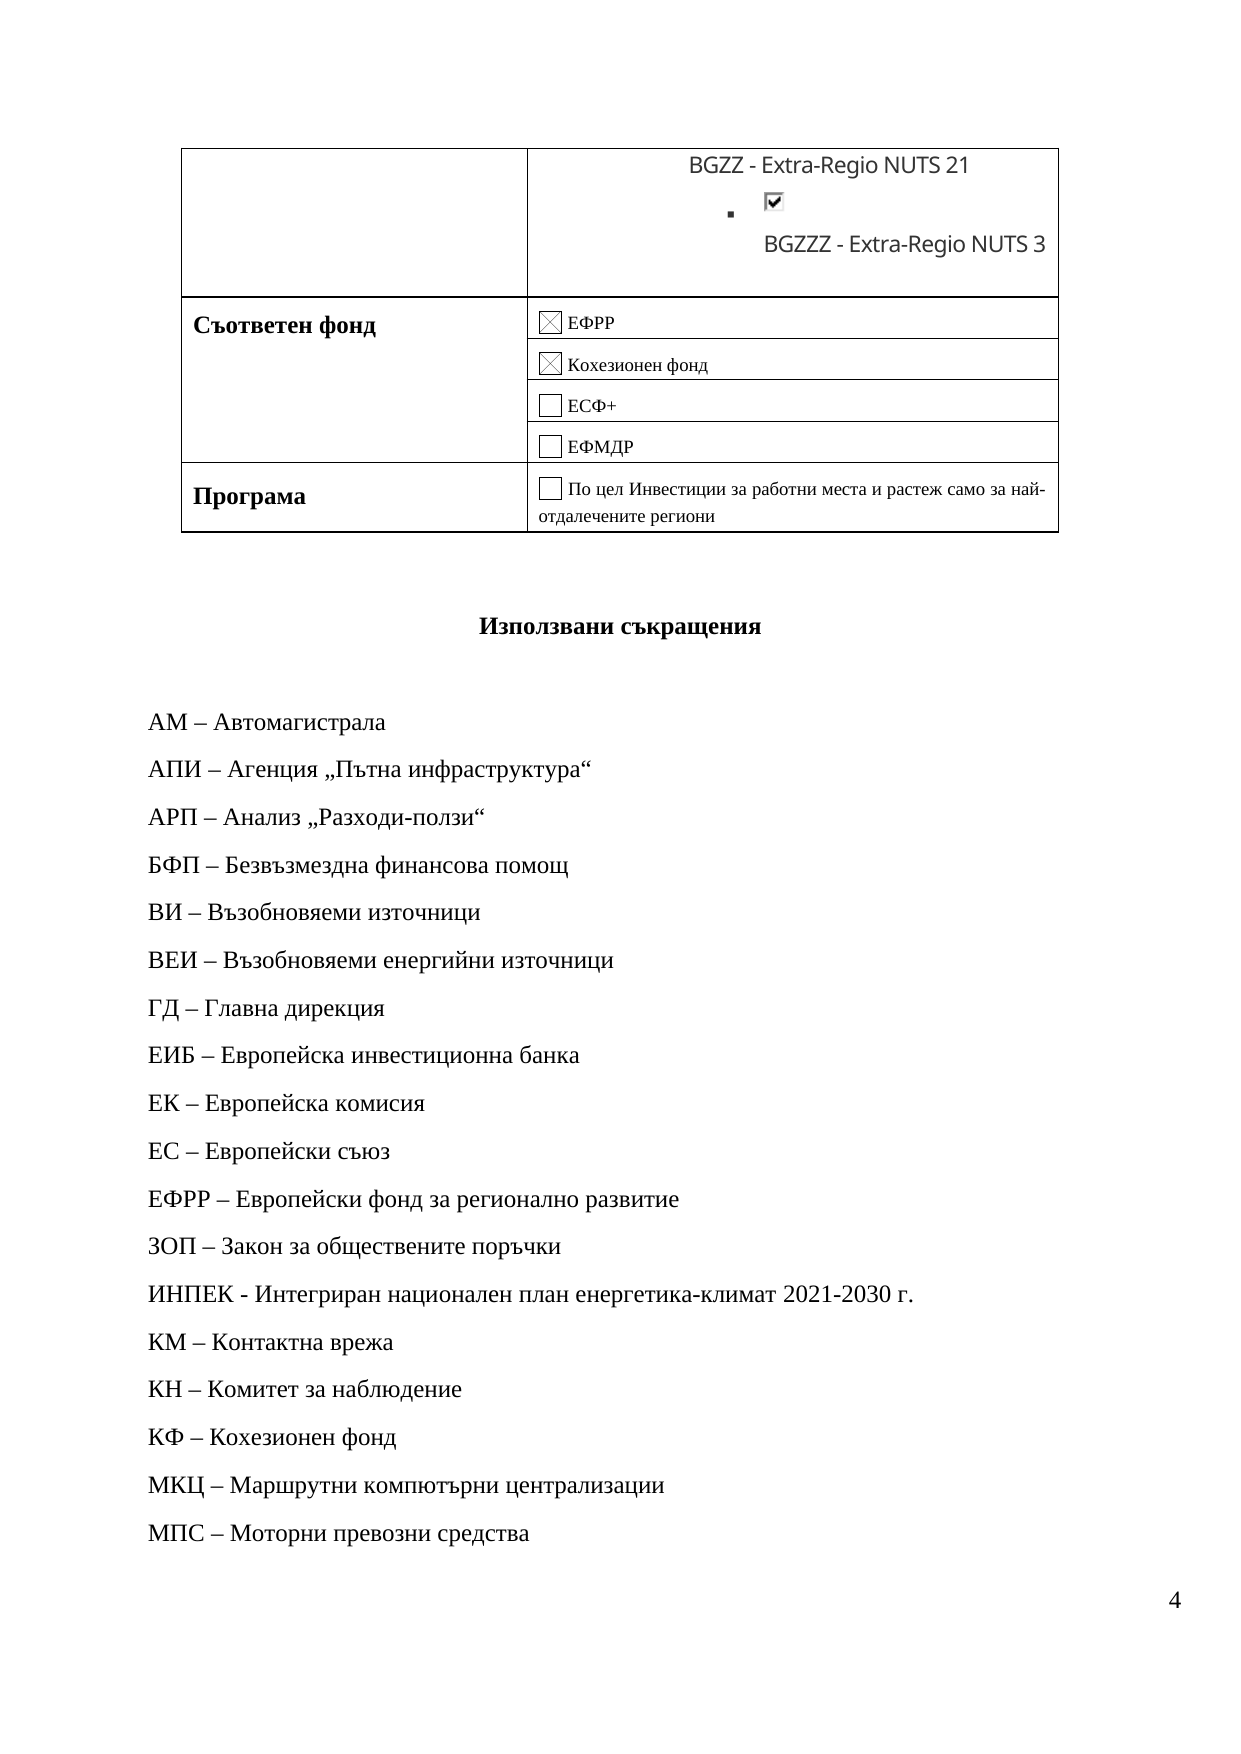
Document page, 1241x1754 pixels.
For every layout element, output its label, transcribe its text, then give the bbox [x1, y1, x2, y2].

text ЕС – Европейски съюз [148, 1136, 1093, 1165]
text ЕИБ – Европейска инвестиционна банка [148, 1041, 1093, 1069]
text ЕК – Европейска комисия [148, 1088, 1093, 1117]
table_cell ЕФМДР [528, 422, 1058, 462]
text Използвани съкращения [148, 611, 1093, 640]
text ВЕИ – Възобновяеми енергийни източници [148, 945, 1093, 974]
text ЗОП – Закон за обществените поръчки [148, 1231, 1093, 1260]
text АПИ – Агенция „Пътна инфраструктура“ [148, 754, 1093, 783]
text МКЦ – Маршрутни компютърни централизации [148, 1470, 1093, 1499]
table_cell Съответен фонд [182, 298, 527, 462]
text КН – Комитет за наблюдение [148, 1374, 1093, 1403]
text КМ – Контактна врежа [148, 1327, 1093, 1356]
table_cell Кохезионен фонд [528, 339, 1058, 379]
text МПС – Моторни превозни средства [148, 1518, 1093, 1546]
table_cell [182, 149, 527, 296]
text КФ – Кохезионен фонд [148, 1422, 1093, 1451]
table_cell ЕСФ+ [528, 380, 1058, 421]
text АРП – Анализ „Разходи-ползи“ [148, 802, 1093, 831]
text БФП – Безвъзмездна финансова помощ [148, 850, 1093, 878]
text АМ – Автомагистрала [148, 707, 1093, 735]
text ИНПЕК - Интегриран национален план енергетика-климат 2021-2030 г. [148, 1279, 1093, 1308]
text ЕФРР – Европейски фонд за регионално развитие [148, 1184, 1093, 1212]
table_cell Програма [182, 463, 527, 531]
text ВИ – Възобновяеми източници [148, 897, 1093, 926]
table_cell ЕФРР [528, 298, 1058, 338]
text ГД – Главна дирекция [148, 993, 1093, 1022]
table_cell По цел Инвестиции за работни места и растеж само за най-отдалечените региони [528, 463, 1058, 531]
